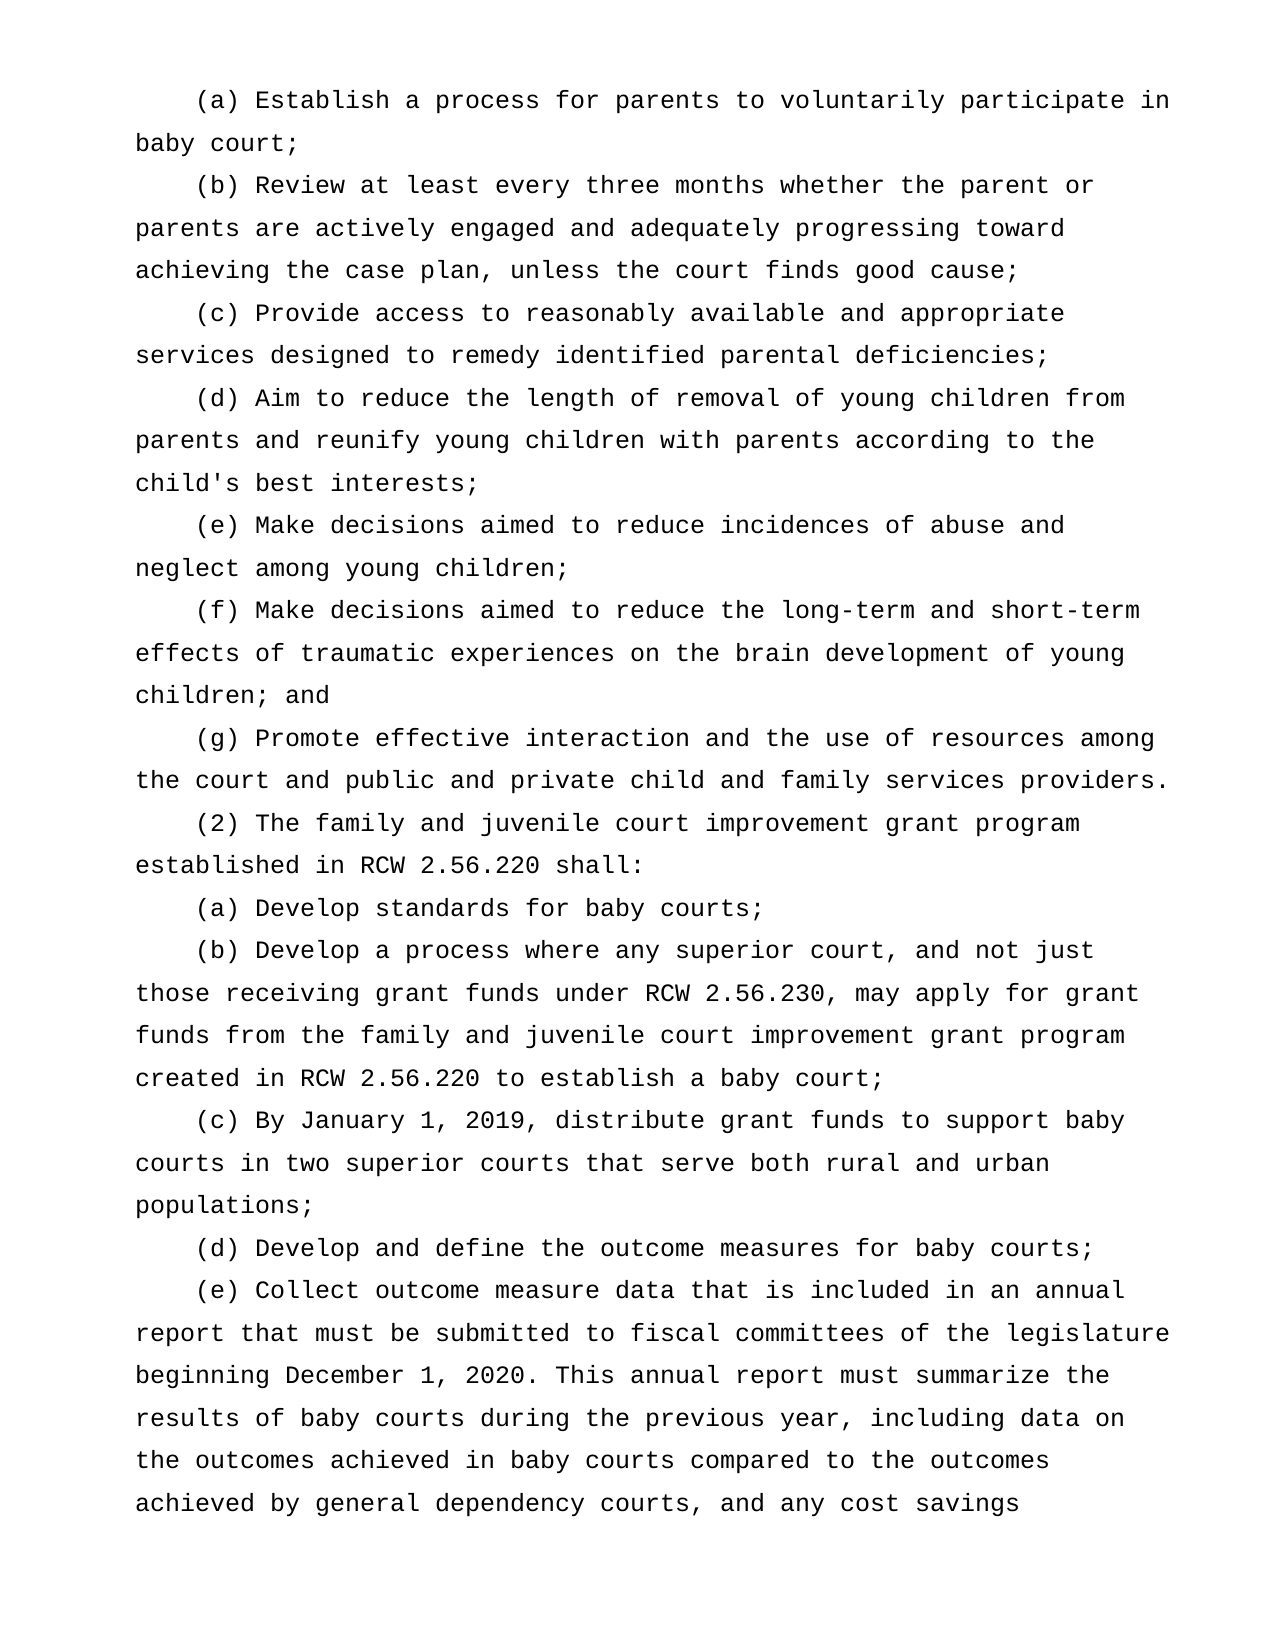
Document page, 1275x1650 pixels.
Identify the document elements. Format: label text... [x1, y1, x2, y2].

text (b) Review at least every three months whether the parent or parents are actively engaged and adequately progressing toward achieving the case plan, unless the court finds good cause; [135, 160, 1170, 287]
text (b) Develop a process where any superior court, and not just those receiving grant funds under RCW 2.56.230, may apply for grant funds from the family and juvenile court improvement grant program created in RCW 2.56.220 to establish a baby court; [135, 925, 1170, 1095]
text (c) Provide access to reasonably available and appropriate services designed to remedy identified parental deficiencies; [135, 287, 1170, 372]
text (c) By January 1, 2019, distribute grant funds to support baby courts in two superior courts that serve both rural and urban populations; [135, 1095, 1170, 1222]
text (a) Establish a process for parents to voluntarily participate in baby court; [135, 75, 1170, 160]
text (f) Make decisions aimed to reduce the long-term and short-term effects of traumatic experiences on the brain development of young children; and [135, 585, 1170, 712]
text (d) Develop and define the outcome measures for baby courts; [135, 1222, 1170, 1265]
text (e) Make decisions aimed to reduce incidences of abuse and neglect among young children; [135, 500, 1170, 585]
text (d) Aim to reduce the length of removal of young children from parents and reunify young children with parents according to the child's best interests; [135, 372, 1170, 500]
text (2) The family and juvenile court improvement grant program established in RCW 2.56.220 shall: [135, 797, 1170, 882]
text (a) Develop standards for baby courts; [135, 882, 1170, 925]
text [135, 1265, 1170, 1520]
text (g) Promote effective interaction and the use of resources among the court and public and private child and family services providers. [135, 712, 1170, 797]
